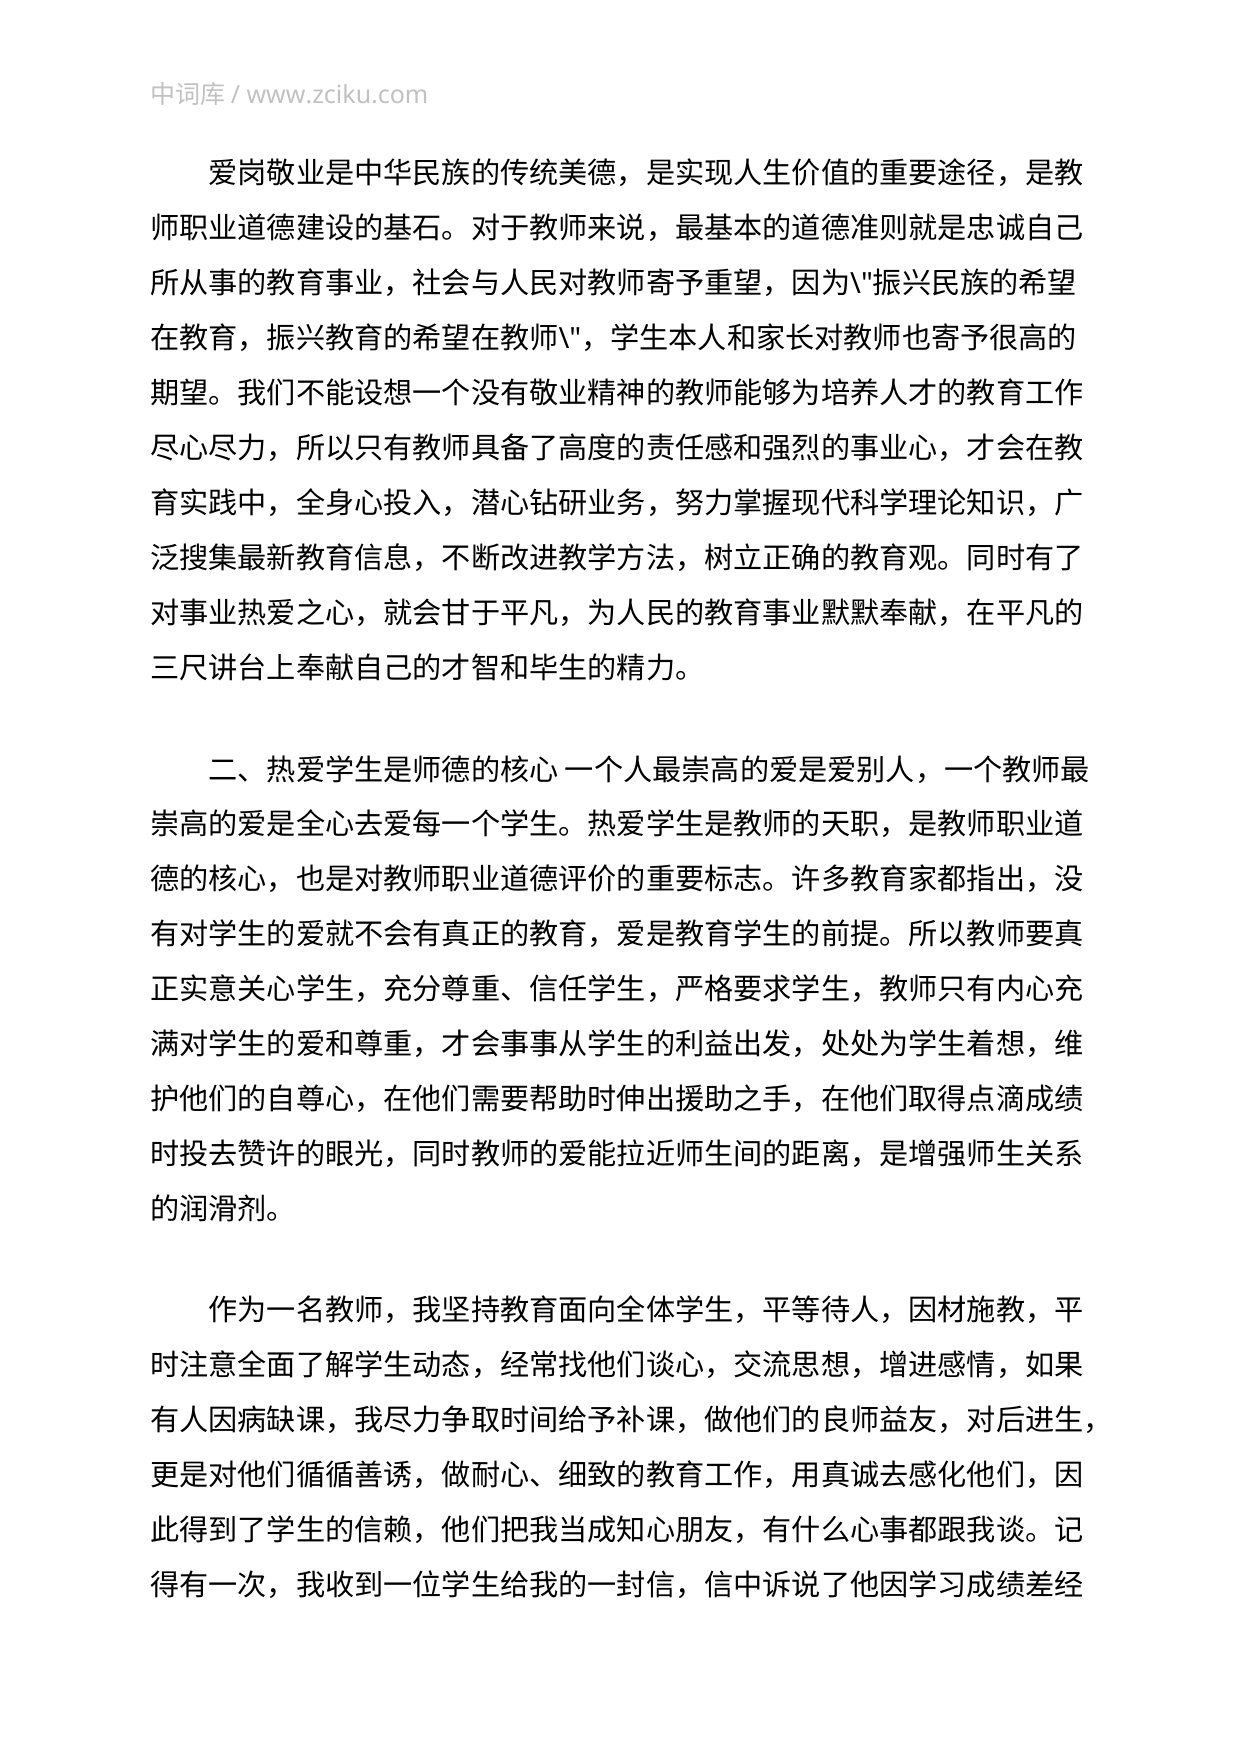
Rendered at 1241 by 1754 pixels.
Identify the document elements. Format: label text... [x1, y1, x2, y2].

text 二、热爱学生是师德的核心 一个人最崇高的爱是爱别人，一个教师最崇高的爱是全心去爱每一个学生。热爱学生是教师的天职，是教师职业道德的核心，也是对教师职业道德评价的重要标志。许多教育家都指出，没有对学生的爱就不会有真正的教育，爱是教育学生的前提。所以教师要真正实意关心学生，充分尊重、信任学生，严格要求学生，教师只有内心充满对学生的爱和尊重，才会事事从学生的利益出发，处处为学生着想，维护他们的自尊心，在他们需要帮助时伸出援助之手，在他们取得点滴成绩时投去赞许的眼光，同时教师的爱能拉近师生间的距离，是增强师生关系的润滑剂。 [150, 746, 1090, 1227]
text 爱岗敬业是中华民族的传统美德，是实现人生价值的重要途径，是教师职业道德建设的基石。对于教师来说，最基本的道德准则就是忠诚自己所从事的教育事业，社会与人民对教师寄予重望，因为\"振兴民族的希望在教育，振兴教育的希望在教师\"，学生本人和家长对教师也寄予很高的期望。我们不能设想一个没有敬业精神的教师能够为培养人才的教育工作尽心尽力，所以只有教师具备了高度的责任感和强烈的事业心，才会在教育实践中，全身心投入，潜心钻研业务，努力掌握现代科学理论知识，广泛搜集最新教育信息，不断改进教学方法，树立正确的教育观。同时有了对事业热爱之心，就会甘于平凡，为人民的教育事业默默奉献，在平凡的三尺讲台上奉献自己的才智和毕生的精力。 [150, 150, 1090, 687]
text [150, 1287, 1090, 1604]
